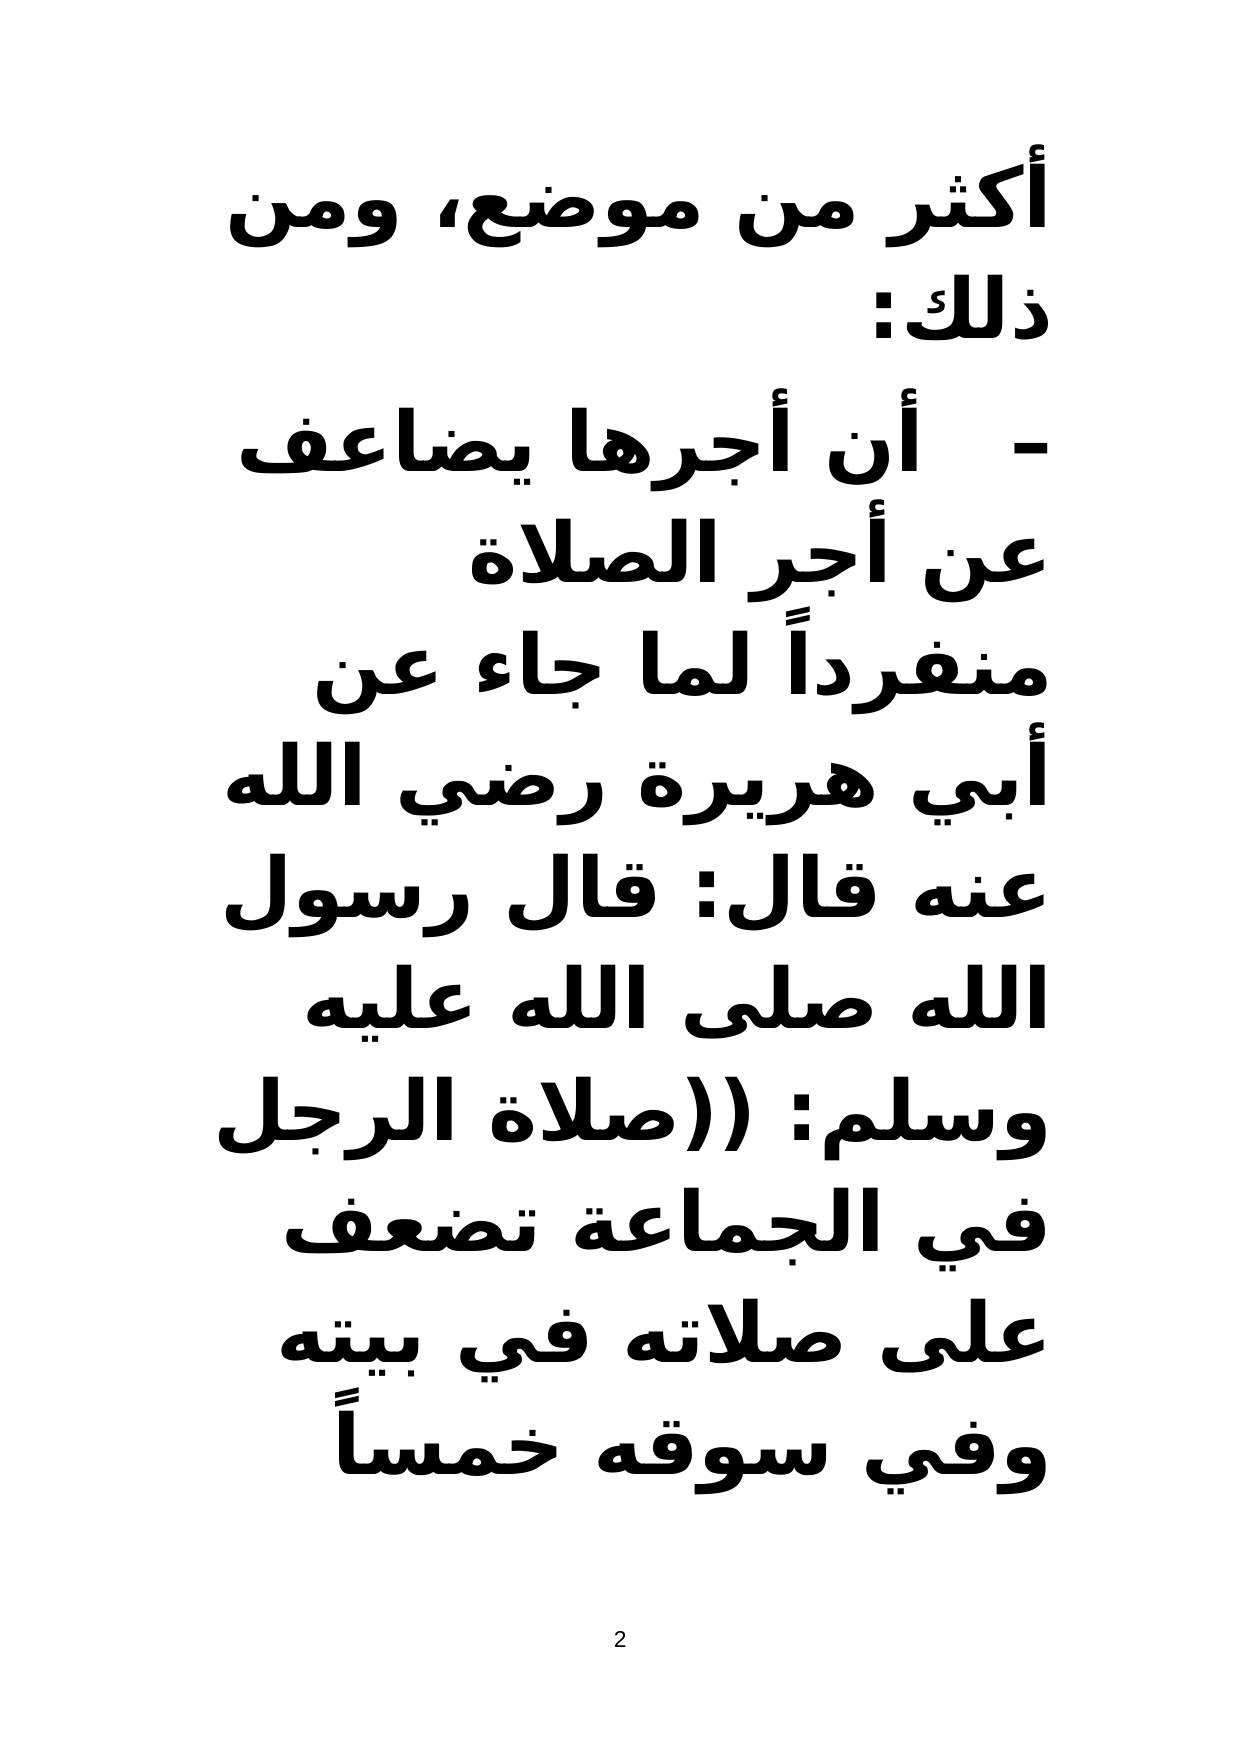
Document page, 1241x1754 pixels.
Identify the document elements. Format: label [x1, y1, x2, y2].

text [187, 150, 1053, 358]
text [187, 394, 1053, 1494]
